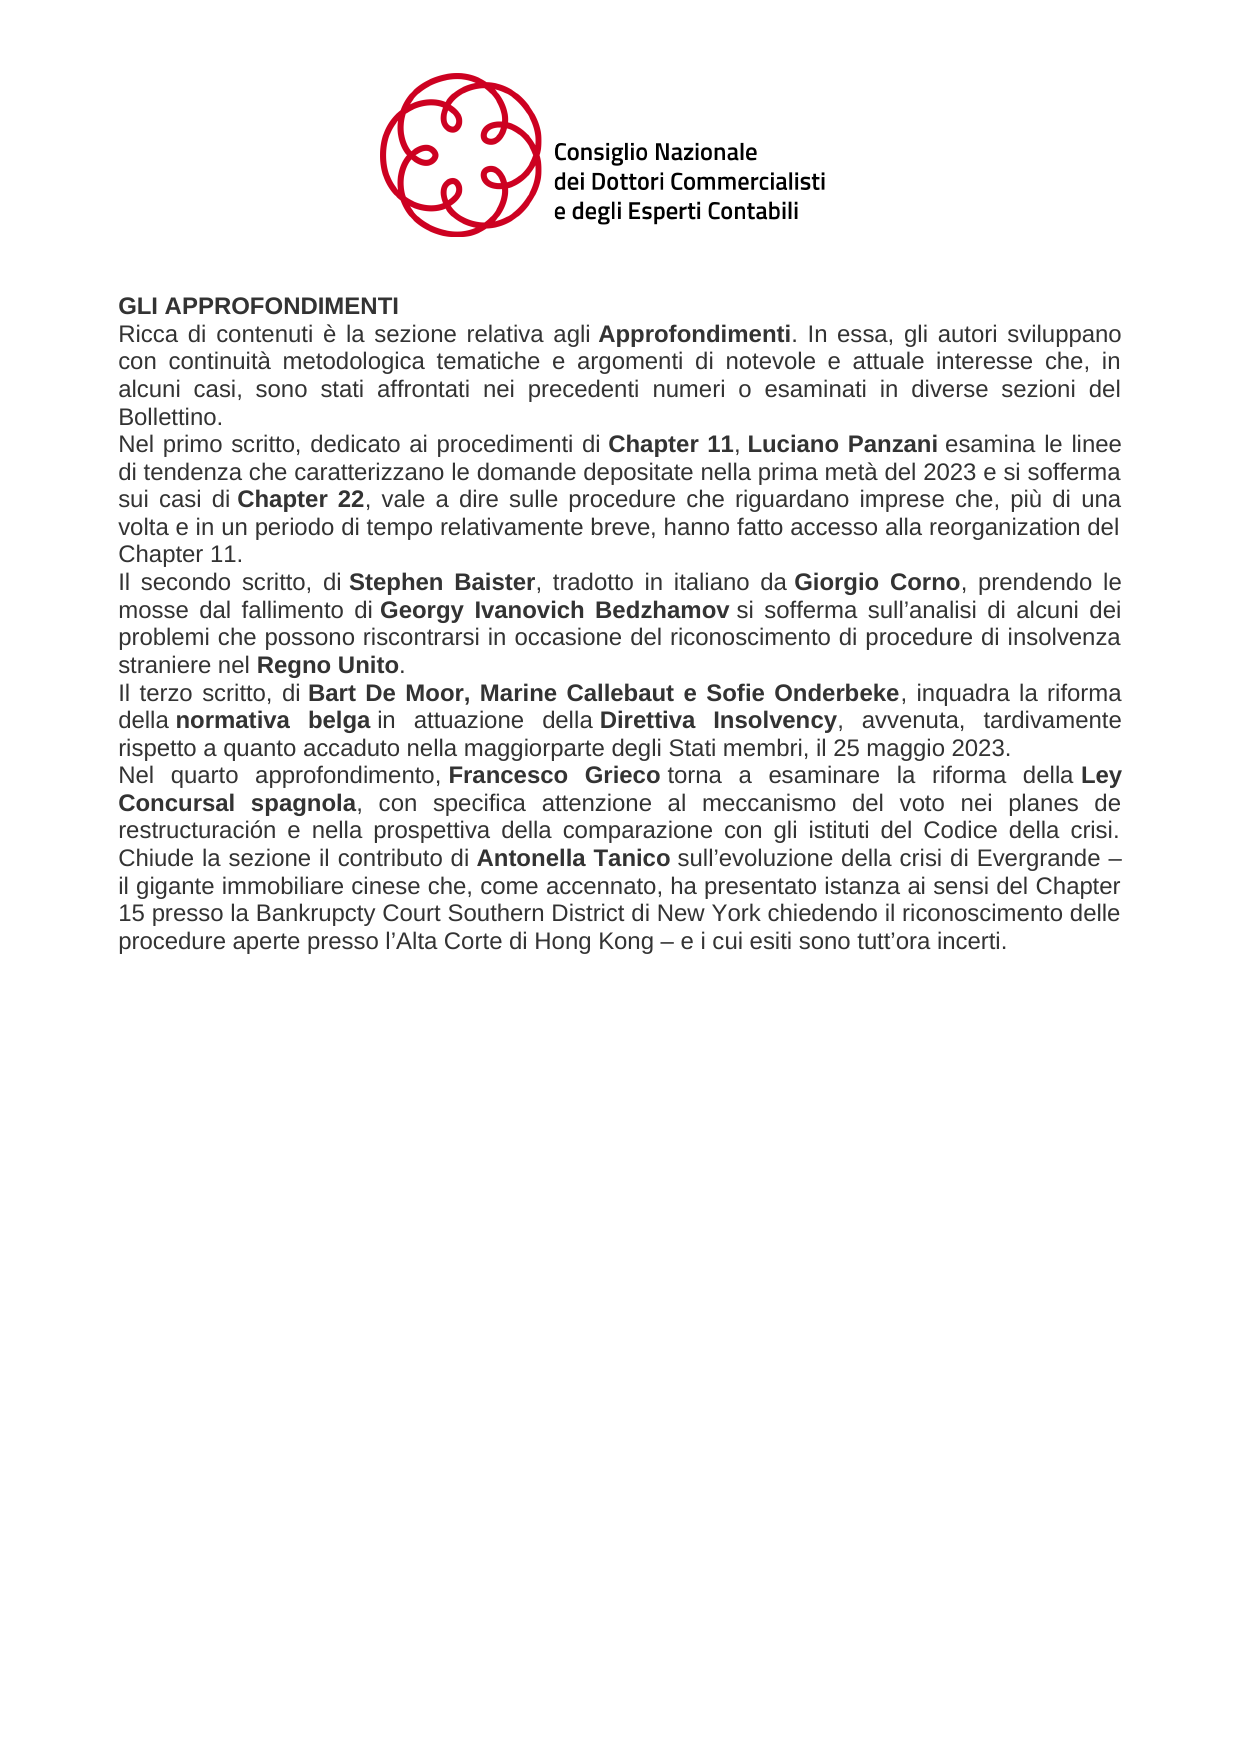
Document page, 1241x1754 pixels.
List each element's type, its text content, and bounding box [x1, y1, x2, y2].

text Il terzo scritto, di Bart De Moor, Marine Callebaut e Sofie Onderbeke, inquadra la riforma della normativa belga in attuazione della Direttiva Insolvency, avvenuta, tardivamente rispetto a quanto accaduto nella maggiorparte degli Stati membri, il 25 maggio 2023. [118, 678, 1122, 761]
text Nel primo scritto, dedicato ai procedimenti di Chapter 11, Luciano Panzani esamina le linee di tendenza che caratterizzano le domande depositate nella prima metà del 2023 e si sofferma sui casi di Chapter 22, vale a dire sulle procedure che riguardano imprese che, più di una volta e in un periodo di tempo relativamente breve, hanno fatto accesso alla reorganization del Chapter 11. [118, 430, 1122, 568]
text Ricca di contenuti è la sezione relativa agli Approfondimenti. In essa, gli autori sviluppano con continuità metodologica tematiche e argomenti di notevole e attuale interesse che, in alcuni casi, sono stati affrontati nei precedenti numeri o esaminati in diverse sezioni del Bollettino. [118, 319, 1122, 430]
text GLI APPROFONDIMENTI [118, 292, 1122, 319]
picture [380, 73, 861, 237]
text Nel quarto approfondimento, Francesco Grieco torna a esaminare la riforma della Ley Concursal spagnola, con specifica attenzione al meccanismo del voto nei planes de restructuración e nella prospettiva della comparazione con gli istituti del Codice della crisi. Chiude la sezione il contributo di Antonella Tanico sull’evoluzione della crisi di Evergrande – il gigante immobiliare cinese che, come accennato, ha presentato istanza ai sensi del Chapter 15 presso la Bankrupcty Court Southern District di New York chiedendo il riconoscimento delle procedure aperte presso l’Alta Corte di Hong Kong – e i cui esiti sono tutt’ora incerti. [118, 761, 1122, 954]
text Il secondo scritto, di Stephen Baister, tradotto in italiano da Giorgio Corno, prendendo le mosse dal fallimento di Georgy Ivanovich Bedzhamov si sofferma sull’analisi di alcuni dei problemi che possono riscontrarsi in occasione del riconoscimento di procedure di insolvenza straniere nel Regno Unito. [118, 568, 1122, 678]
